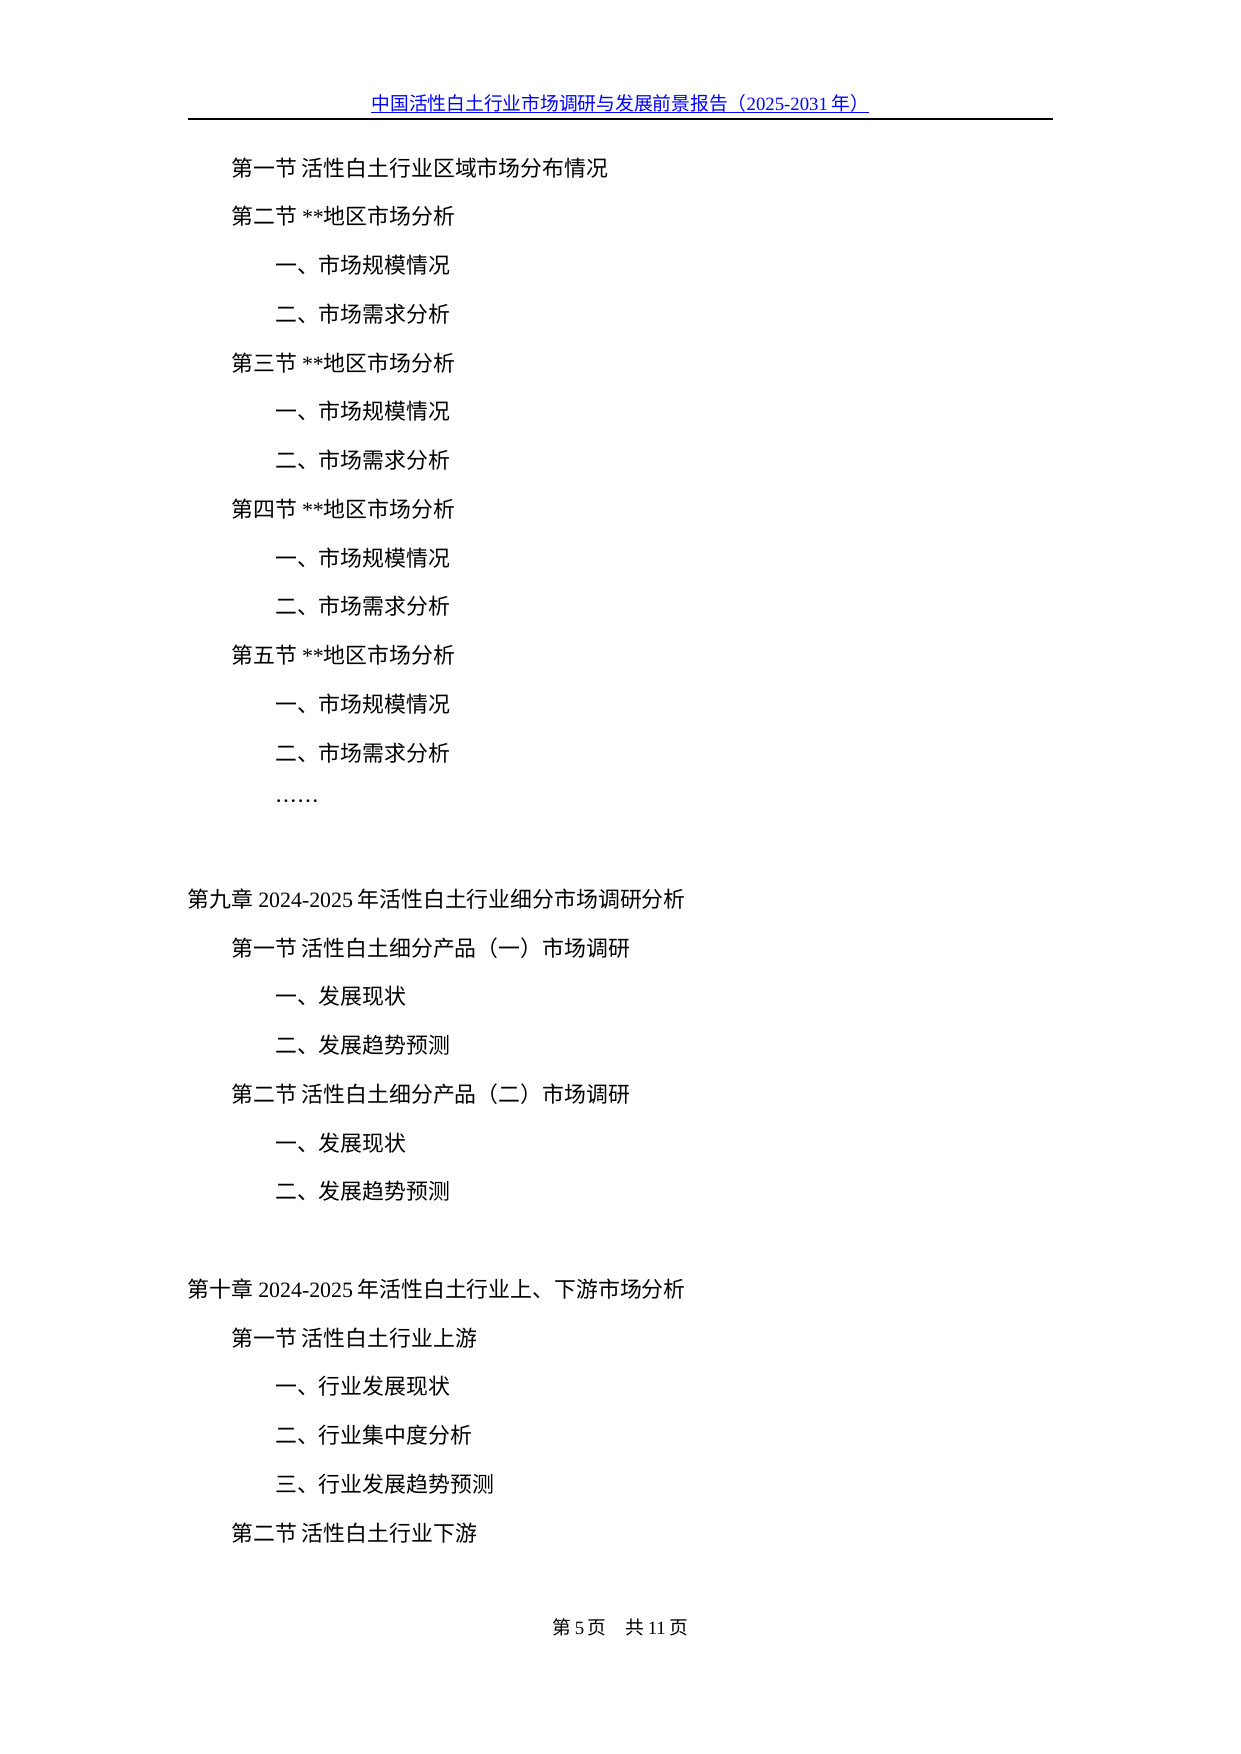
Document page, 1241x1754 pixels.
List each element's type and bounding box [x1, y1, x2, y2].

text [187, 150, 1053, 1548]
